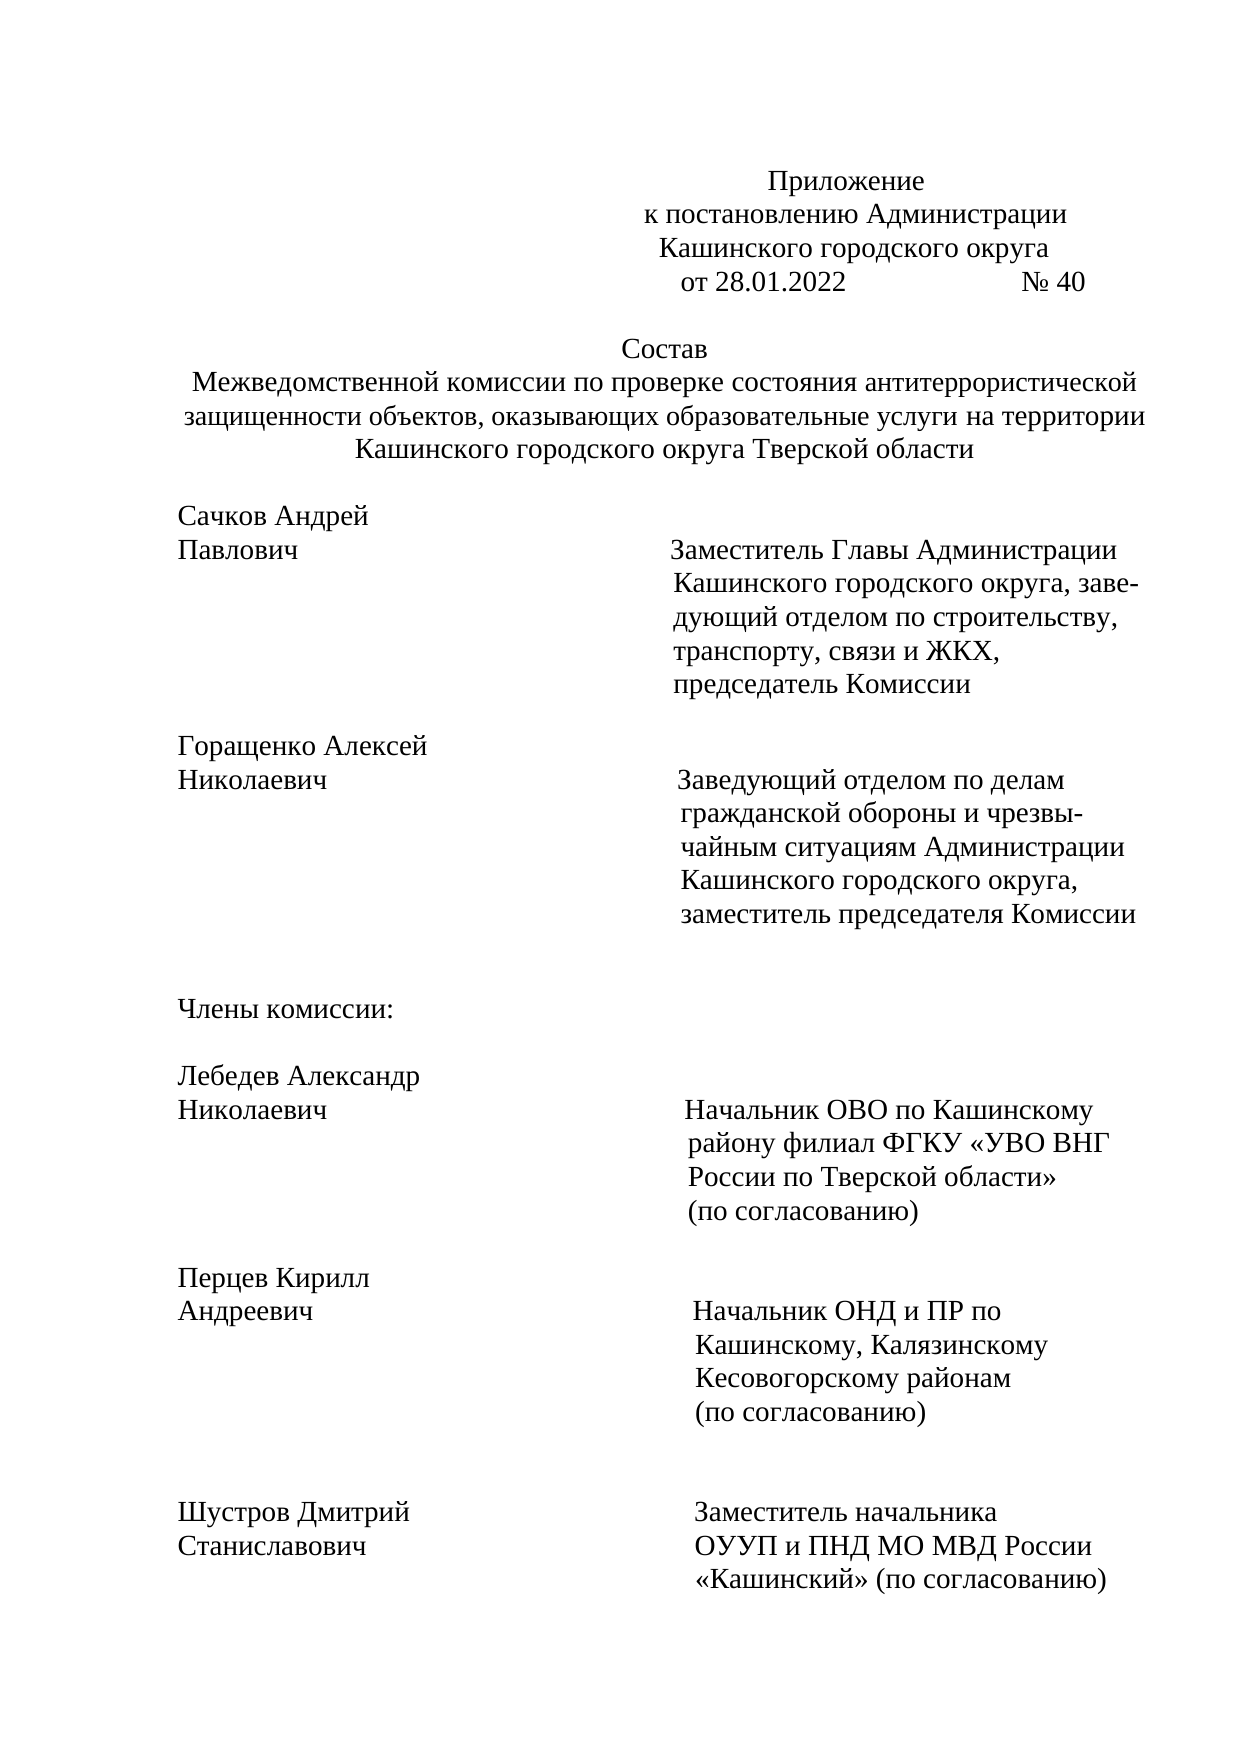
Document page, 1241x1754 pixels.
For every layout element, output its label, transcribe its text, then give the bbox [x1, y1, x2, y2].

text Межведомственной комиссии по проверке состояния антитеррористической защищенности объектов, оказывающих образовательные услуги на территории Кашинского городского округа Тверской области [177, 364, 1152, 465]
text «Кашинский» (по согласованию) [177, 1562, 1152, 1595]
text Состав [177, 331, 1152, 364]
text Члены комиссии: [177, 991, 1152, 1025]
text чайным ситуациям Администрации [177, 829, 1152, 862]
text Кесовогорскому районам [177, 1360, 1152, 1394]
text Павлович Заместитель Главы Администрации [177, 532, 1152, 566]
text России по Тверской области» [177, 1159, 1152, 1193]
text гражданской обороны и чрезвы- [177, 795, 1152, 829]
text Кашинского городского округа [177, 230, 1152, 264]
text председатель Комиссии [177, 666, 1152, 700]
text Кашинского городского округа, [177, 862, 1152, 896]
text Сачков Андрей [177, 498, 1152, 532]
text заместитель председателя Комиссии [177, 896, 1152, 929]
text от 28.01.2022 № 40 [177, 264, 1152, 297]
text дующий отделом по строительству, [177, 599, 1152, 633]
text району филиал ФГКУ «УВО ВНГ [177, 1126, 1152, 1159]
text Николаевич Начальник ОВО по Кашинскому [177, 1092, 1152, 1126]
text (по согласованию) [177, 1394, 1152, 1427]
text Шустров Дмитрий Заместитель начальника [177, 1494, 1152, 1528]
text Андреевич Начальник ОНД и ПР по [177, 1293, 1152, 1327]
text транспорту, связи и ЖКХ, [177, 633, 1152, 666]
text к постановлению Администрации [177, 197, 1152, 230]
text Приложение [693, 163, 1152, 197]
text Кашинскому, Калязинскому [177, 1327, 1152, 1360]
text Горащенко Алексей [177, 728, 1152, 762]
text Перцев Кирилл [177, 1260, 1152, 1293]
text Станиславович ОУУП и ПНД МО МВД России [177, 1528, 1152, 1562]
text Кашинского городского округа, заве- [177, 566, 1152, 599]
text Николаевич Заведующий отделом по делам [177, 762, 1152, 795]
text Лебедев Александр [177, 1058, 1152, 1092]
text (по согласованию) [177, 1193, 1152, 1226]
